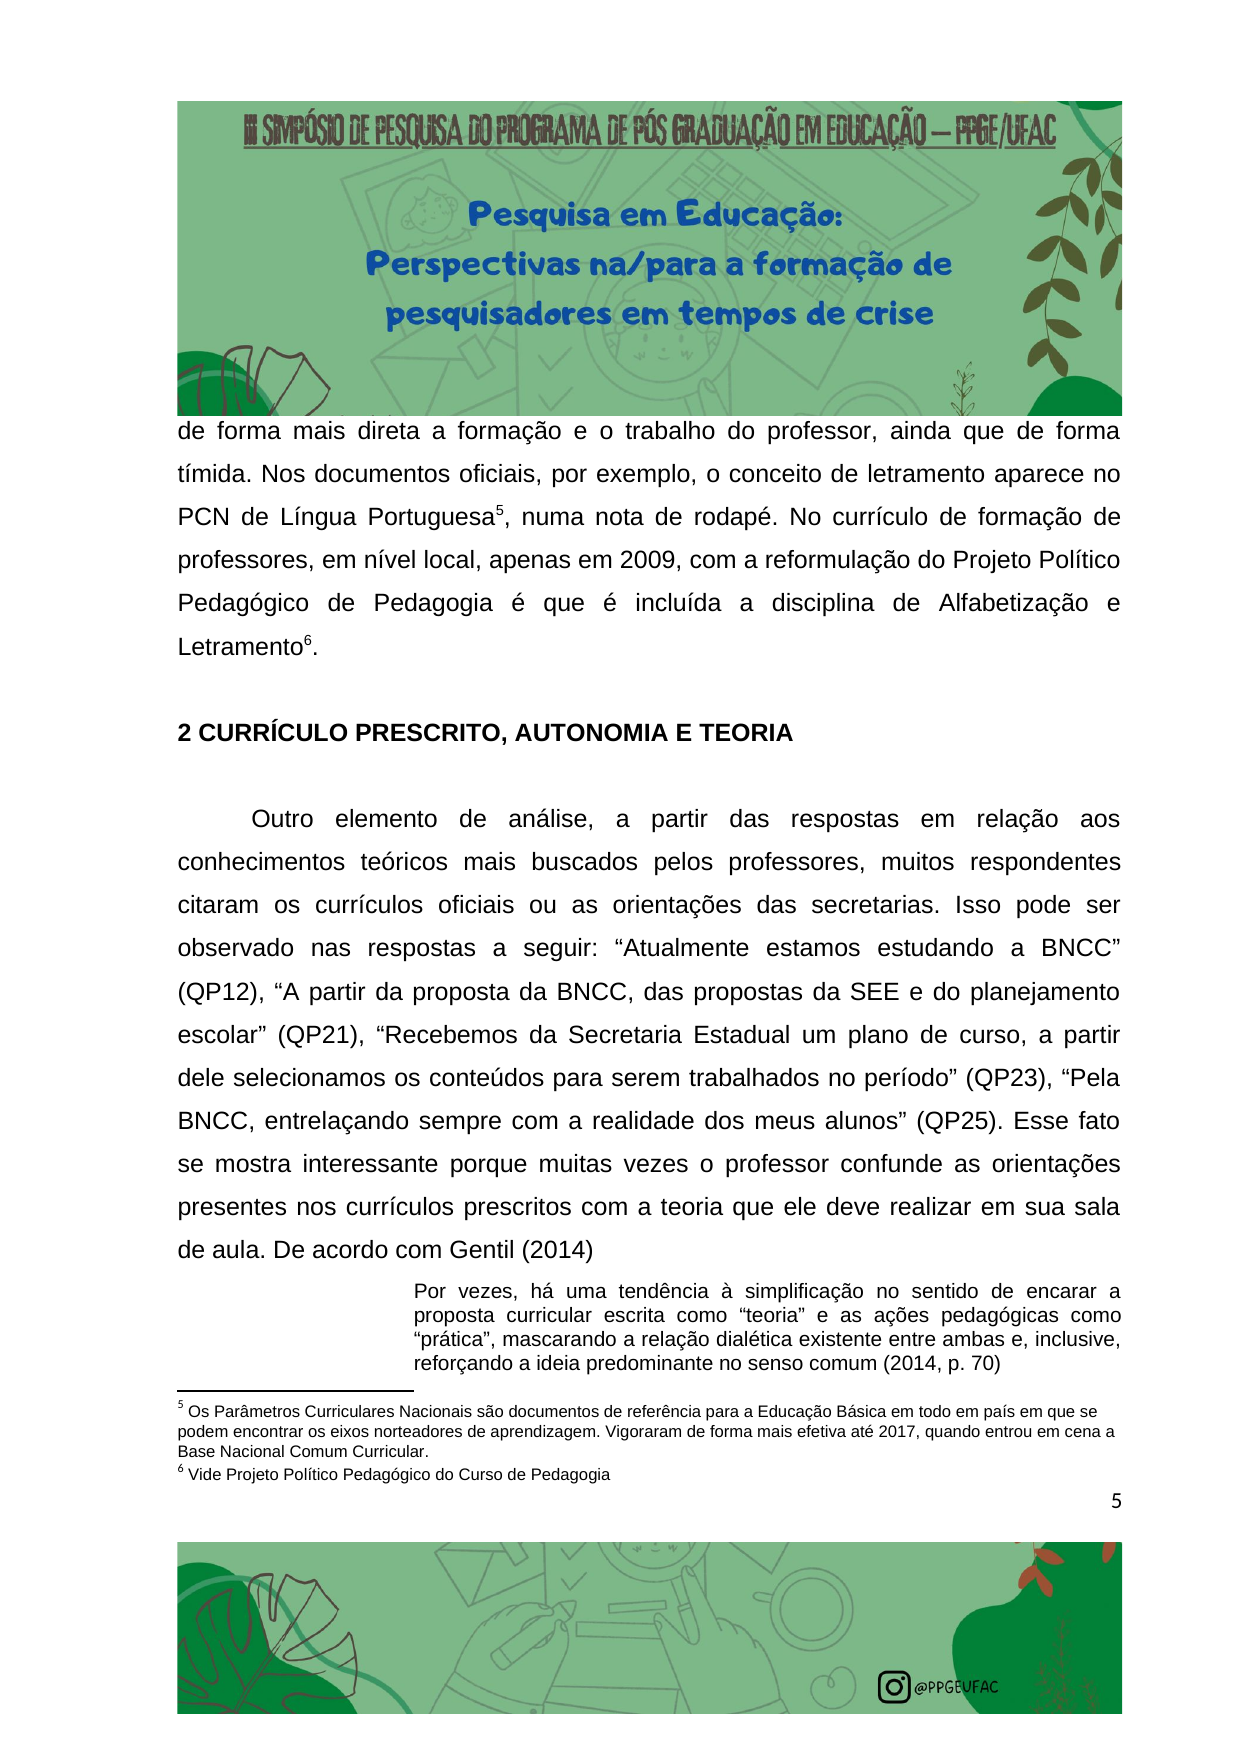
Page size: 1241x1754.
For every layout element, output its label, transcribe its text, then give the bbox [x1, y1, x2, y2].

picture [177, 101, 1123, 416]
text Outro elemento de análise, a partir das respostas em relação aos conhecimentos teóricos mais buscados pelos professores, muitos respondentes citaram os currículos oficiais ou as orientações das secretarias. Isso pode ser observado nas respostas a seguir: “Atualmente estamos estudando a BNCC” (QP12), “A partir da proposta da BNCC, das propostas da SEE e do planejamento escolar” (QP21), “Recebemos da Secretaria Estadual um plano de curso, a partir dele selecionamos os conteúdos para serem trabalhados no período” (QP23), “Pela BNCC, entrelaçando sempre com a realidade dos meus alunos” (QP25). Esse fato se mostra interessante porque muitas vezes o professor confunde as orientações presentes nos currículos prescritos com a teoria que ele deve realizar em sua sala de aula. De acordo com Gentil (2014) [177, 804, 1122, 1264]
text Por vezes, há uma tendência à simplificação no sentido de encarar a proposta curricular escrita como “teoria” e as ações pedagógicas como “prática”, mascarando a relação dialética existente entre ambas e, inclusive, reforçando a ideia predominante no senso comum (2014, p. 70) [413, 1278, 1122, 1374]
text 2 CURRÍCULO PRESCRITO, AUTONOMIA E TEORIA [177, 718, 1122, 747]
picture [177, 1542, 1123, 1714]
